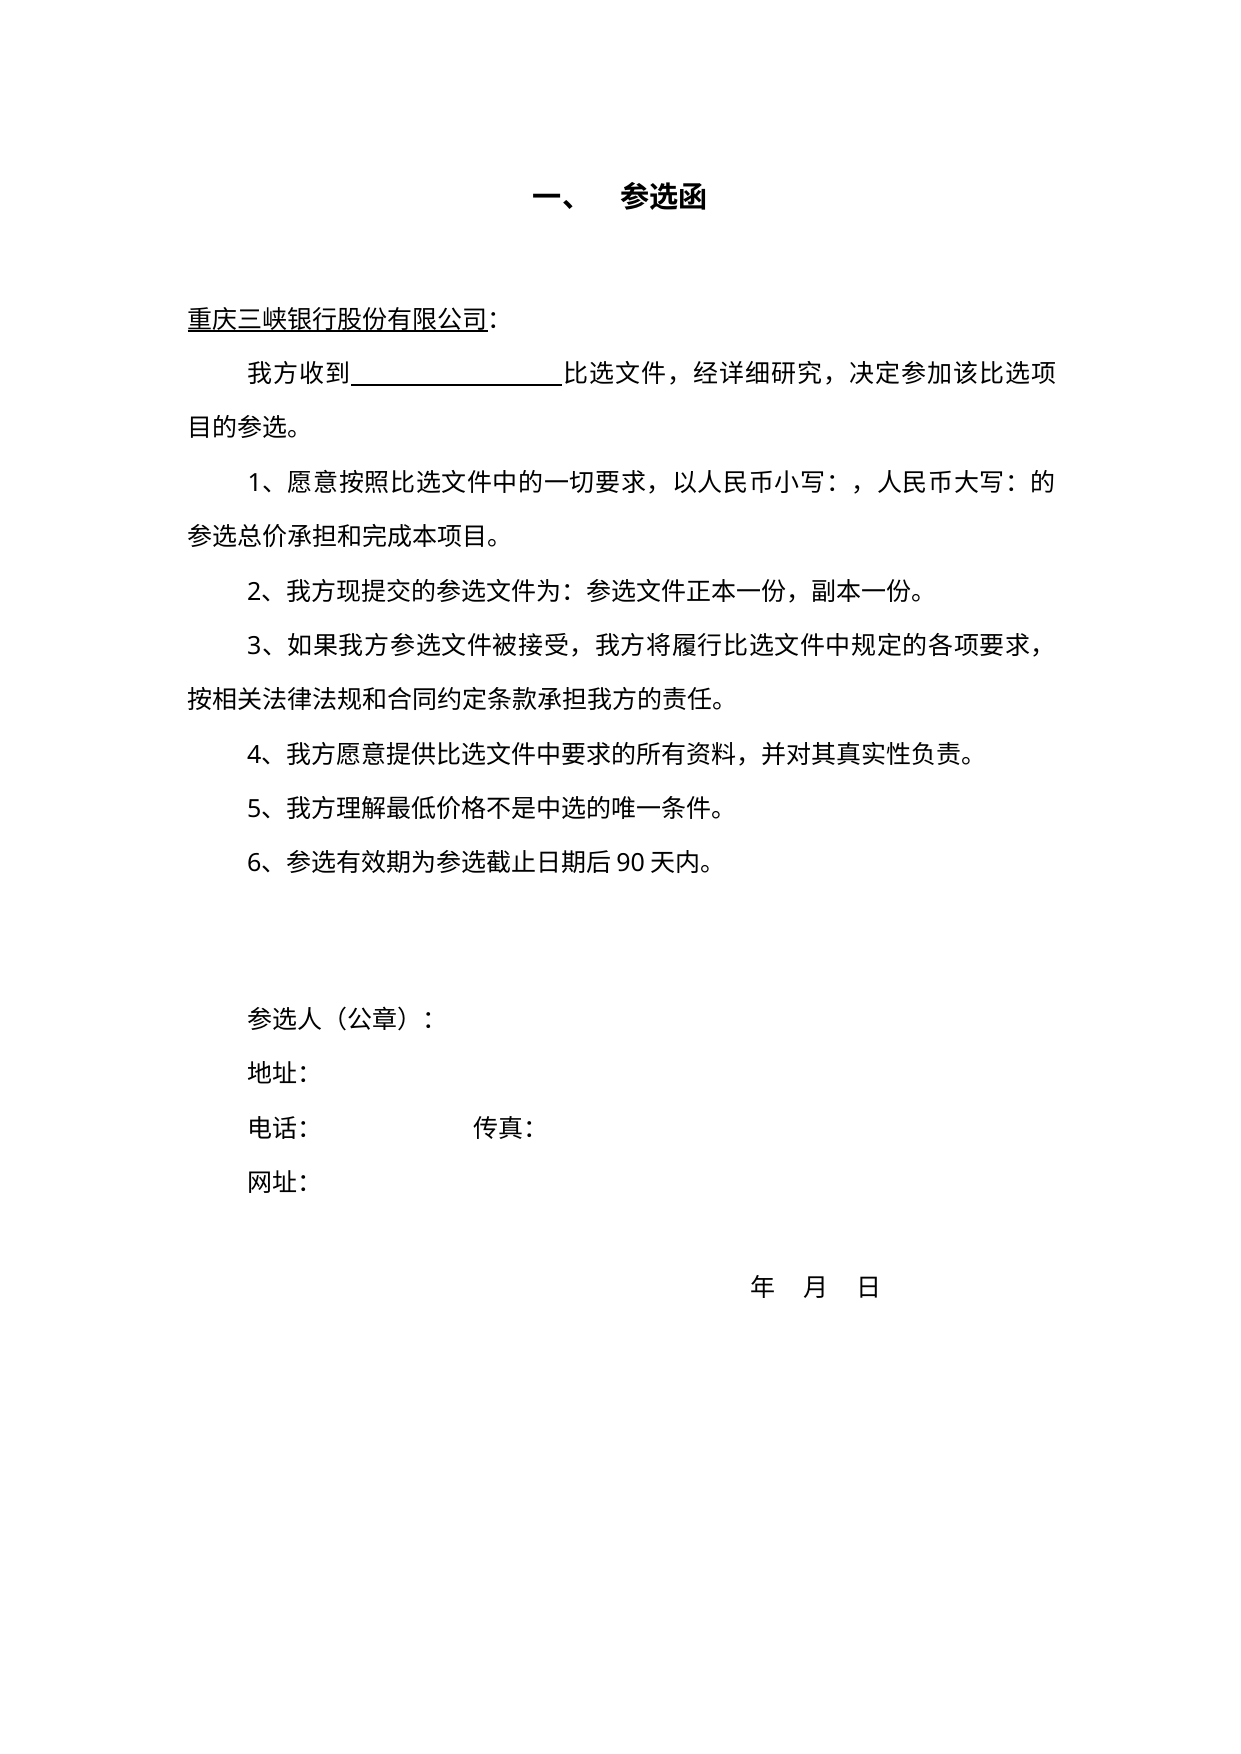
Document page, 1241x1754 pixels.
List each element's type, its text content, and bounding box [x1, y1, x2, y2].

text 5、我方理解最低价格不是中选的唯一条件。 [187, 788, 1057, 825]
text 我方收到___________________比选文件，经详细研究，决定参加该比选项目的参选。 [187, 353, 1057, 444]
text 网址： [187, 1162, 1057, 1199]
text 重庆三峡银行股份有限公司： [187, 299, 1057, 335]
text 年 月 日 [187, 1268, 1057, 1304]
text 6、参选有效期为参选截止日期后90天内。 [187, 843, 1057, 879]
text 地址： [187, 1054, 1057, 1090]
text 1、愿意按照比选文件中的一切要求，以人民币小写：，人民币大写：的参选总价承担和完成本项目。 [187, 462, 1057, 553]
text 2、我方现提交的参选文件为：参选文件正本一份，副本一份。 [187, 571, 1057, 607]
text 3、如果我方参选文件被接受，我方将履行比选文件中规定的各项要求，按相关法律法规和合同约定条款承担我方的责任。 [187, 625, 1057, 716]
text 4、我方愿意提供比选文件中要求的所有资料，并对其真实性负责。 [187, 734, 1057, 770]
text 参选人（公章）： [187, 999, 1057, 1036]
text 电话： 传真： [187, 1108, 1057, 1144]
subtitle 参选函 [187, 162, 1053, 227]
